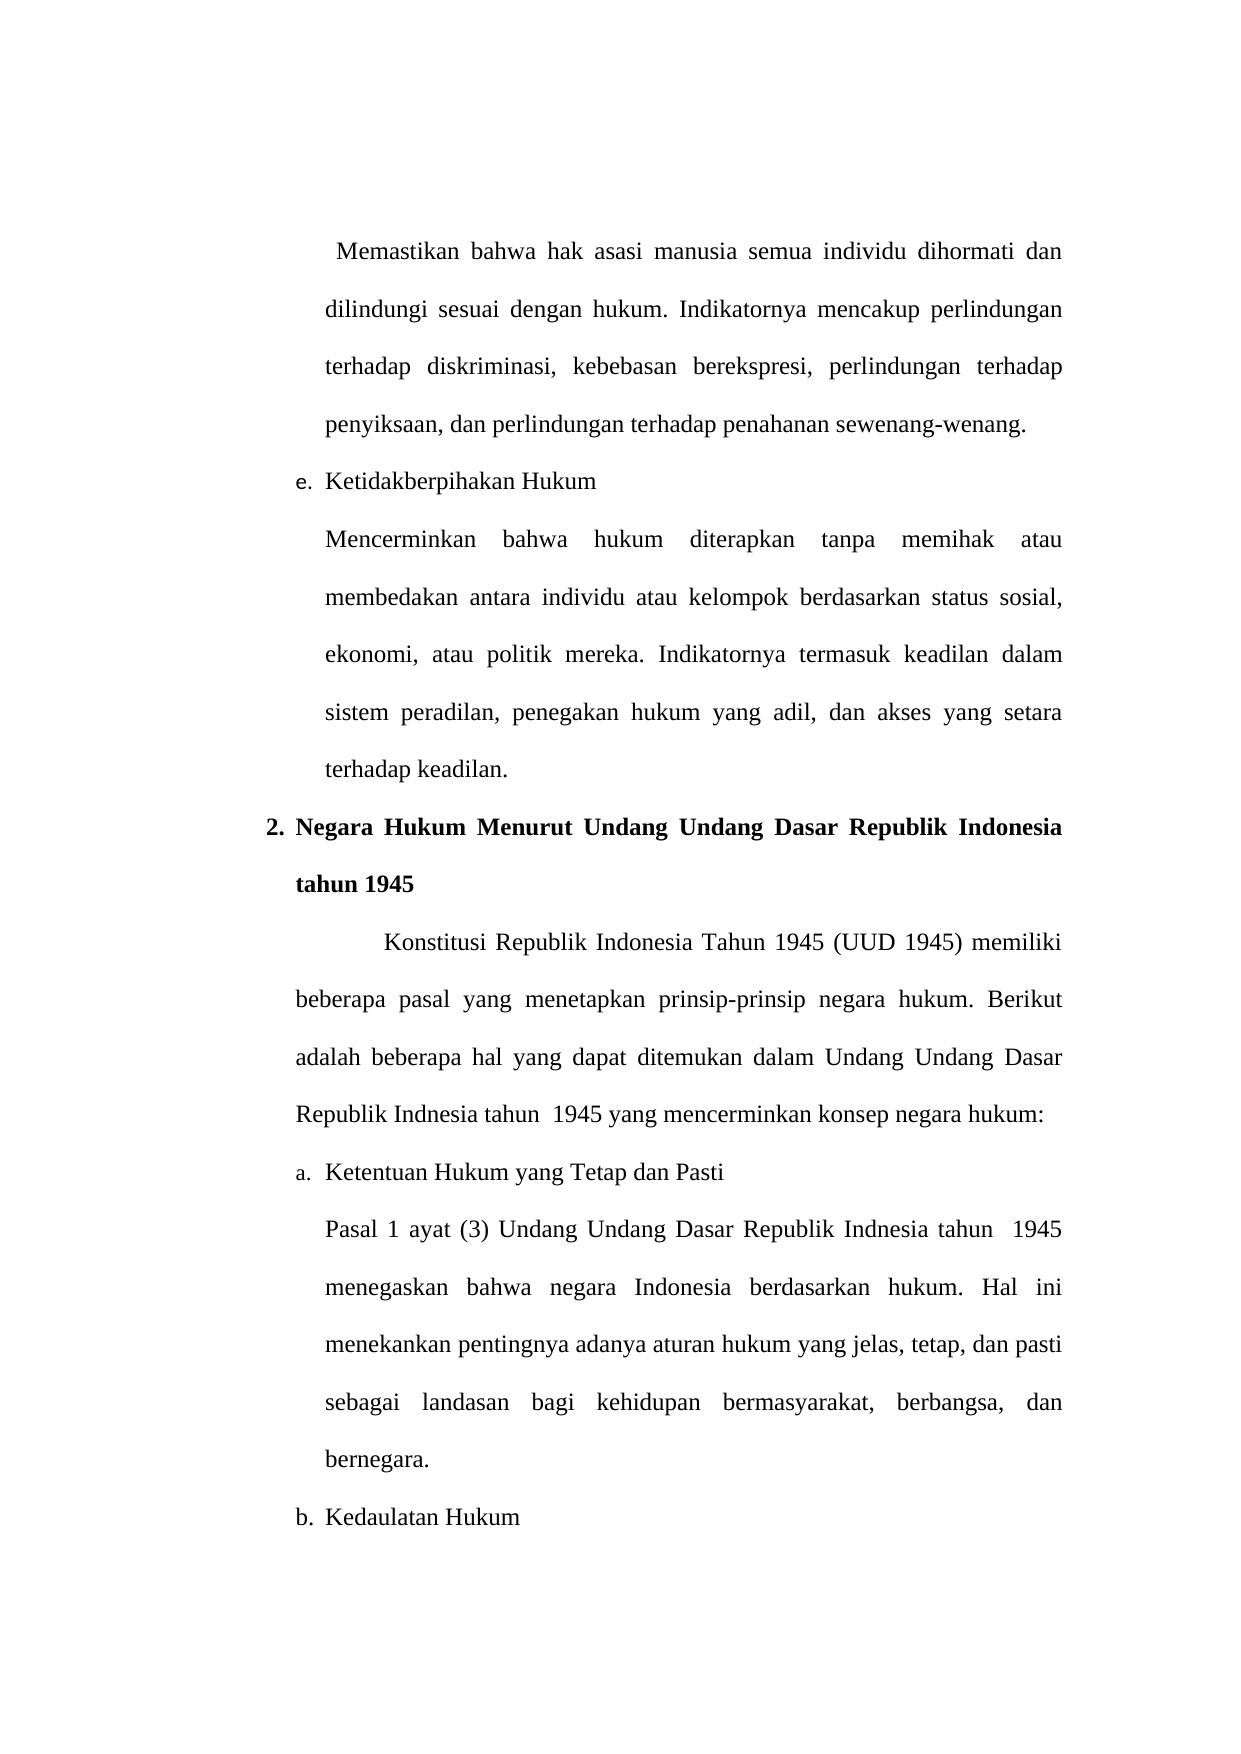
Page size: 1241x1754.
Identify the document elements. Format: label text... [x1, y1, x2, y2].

list Ketidakberpihakan Hukum [295, 466, 1063, 495]
text Mencerminkan bahwa hukum diterapkan tanpa memihak atau membedakan antara individu atau kelompok berdasarkan status sosial, ekonomi, atau politik mereka. Indikatornya termasuk keadilan dalam sistem peradilan, penegakan hukum yang adil, dan akses yang setara terhadap keadilan. [325, 524, 1063, 783]
text Konstitusi Republik Indonesia Tahun 1945 (UUD 1945) memiliki beberapa pasal yang menetapkan prinsip-prinsip negara hukum. Berikut adalah beberapa hal yang dapat ditemukan dalam Undang Undang Dasar Republik Indnesia tahun 1945 yang mencerminkan konsep negara hukum: [295, 927, 1063, 1128]
text Pasal 1 ayat (3) Undang Undang Dasar Republik Indnesia tahun 1945 menegaskan bahwa negara Indonesia berdasarkan hukum. Hal ini menekankan pentingnya adanya aturan hukum yang jelas, tetap, dan pasti sebagai landasan bagi kehidupan bermasyarakat, berbangsa, dan bernegara. [325, 1214, 1063, 1473]
list Kedaulatan Hukum [295, 1502, 1063, 1531]
list Ketentuan Hukum yang Tetap dan Pasti [295, 1157, 1063, 1186]
list Negara Hukum Menurut Undang Undang Dasar Republik Indonesia tahun 1945 [266, 812, 1063, 898]
text Memastikan bahwa hak asasi manusia semua individu dihormati dan dilindungi sesuai dengan hukum. Indikatornya mencakup perlindungan terhadap diskriminasi, kebebasan berekspresi, perlindungan terhadap penyiksaan, dan perlindungan terhadap penahanan sewenang-wenang. [325, 236, 1063, 438]
